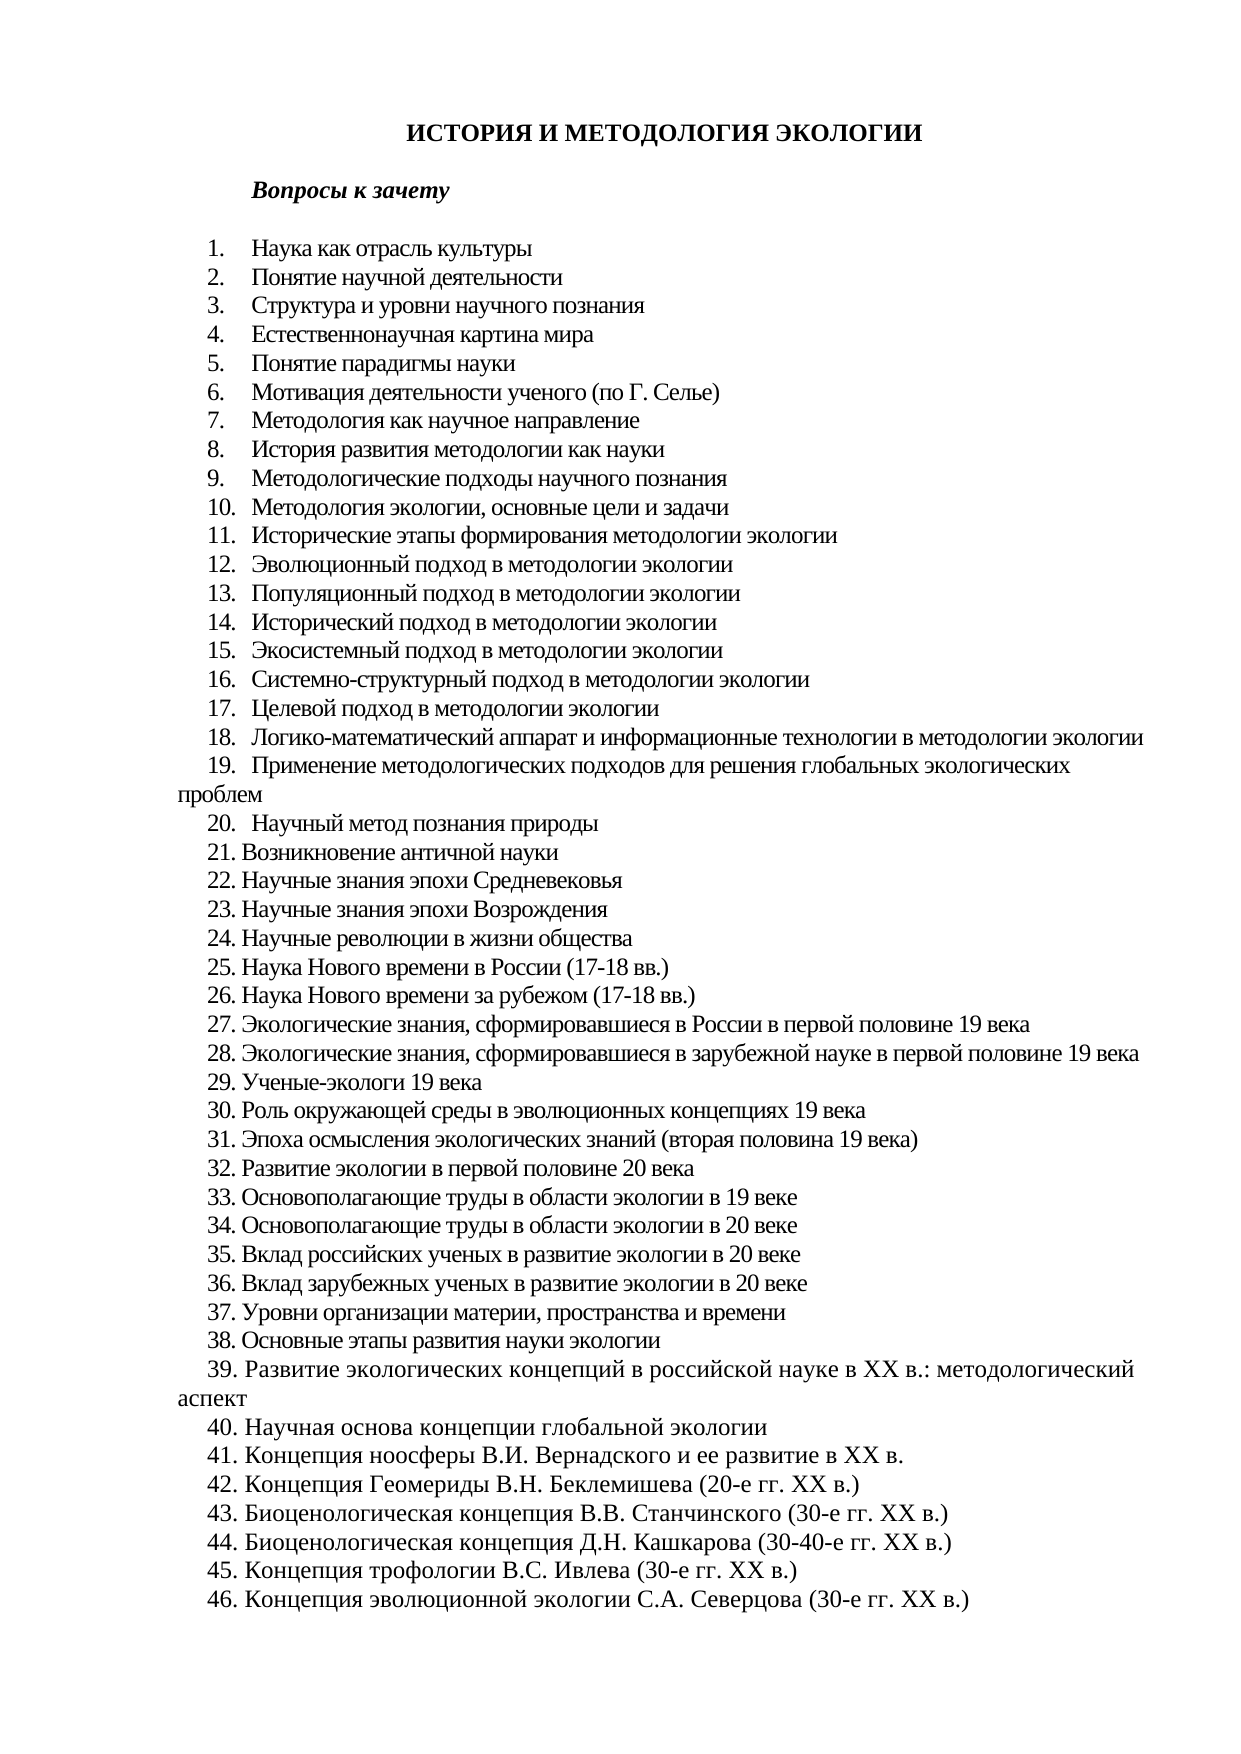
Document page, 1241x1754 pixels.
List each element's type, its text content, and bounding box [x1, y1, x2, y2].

text 44. Биоценологическая концепция Д.Н. Кашкарова (30-40-е гг. ХХ в.) [177, 1527, 1152, 1556]
list Применение методологических подходов для решения глобальных экологических проблем [177, 751, 1152, 808]
list 25. Наука Нового времени в России (17-18 вв.) [177, 952, 1152, 981]
list История развития методологии как науки [177, 434, 1152, 463]
text Вопросы к зачету [177, 176, 1152, 204]
list Эволюционный подход в методологии экологии [177, 549, 1152, 578]
text 42. Концепция Геомериды В.Н. Беклемишева (20-е гг. ХХ в.) [177, 1469, 1152, 1498]
list Понятие научной деятельности [177, 262, 1152, 291]
list Наука как отрасль культуры [177, 233, 1152, 262]
text 46. Концепция эволюционной экологии С.А. Северцова (30-е гг. ХХ в.) [177, 1584, 1152, 1613]
list Исторический подход в методологии экологии [177, 607, 1152, 636]
list Научный метод познания природы [177, 808, 1152, 837]
list 37. Уровни организации материи, пространства и времени [177, 1297, 1152, 1326]
text 43. Биоценологическая концепция В.В. Станчинского (30-е гг. ХХ в.) [177, 1498, 1152, 1527]
list 30. Роль окружающей среды в эволюционных концепциях 19 века [177, 1096, 1152, 1124]
text 38. Основные этапы развития науки экологии [177, 1326, 1152, 1354]
list 22. Научные знания эпохи Средневековья [177, 866, 1152, 894]
text 40. Научная основа концепции глобальной экологии [177, 1412, 1152, 1441]
text 33. Основополагающие труды в области экологии в 19 веке [177, 1182, 1152, 1211]
list Мотивация деятельности ученого (по Г. Селье) [177, 377, 1152, 406]
text 39. Развитие экологических концепций в российской науке в ХХ в.: методологический аспект [177, 1354, 1152, 1412]
list 34. Основополагающие труды в области экологии в 20 веке [177, 1211, 1152, 1239]
list 27. Экологические знания, сформировавшиеся в России в первой половине 19 века [177, 1009, 1152, 1038]
list 29. Ученые-экологи 19 века [177, 1067, 1152, 1096]
text ИСТОРИЯ И МЕТОДОЛОГИЯ ЭКОЛОГИИ [177, 118, 1152, 147]
list 26. Наука Нового времени за рубежом (17-18 вв.) [177, 981, 1152, 1009]
list 31. Эпоха осмысления экологических знаний (вторая половина 19 века) [177, 1124, 1152, 1153]
list Целевой подход в методологии экологии [177, 693, 1152, 722]
list Логико-математический аппарат и информационные технологии в методологии экологии [177, 722, 1152, 751]
list 36. Вклад зарубежных ученых в развитие экологии в 20 веке [177, 1268, 1152, 1297]
list Методология как научное направление [177, 406, 1152, 434]
list Системно-структурный подход в методологии экологии [177, 664, 1152, 693]
list 21. Возникновение античной науки [177, 837, 1152, 866]
list 23. Научные знания эпохи Возрождения [177, 894, 1152, 923]
list Исторические этапы формирования методологии экологии [177, 521, 1152, 549]
list Понятие парадигмы науки [177, 348, 1152, 377]
list Структура и уровни научного познания [177, 291, 1152, 319]
list 28. Экологические знания, сформировавшиеся в зарубежной науке в первой половине 19 века [177, 1038, 1152, 1067]
list Методология экологии, основные цели и задачи [177, 492, 1152, 521]
text 32. Развитие экологии в первой половине 20 века [177, 1153, 1152, 1182]
list Популяционный подход в методологии экологии [177, 578, 1152, 607]
list 35. Вклад российских ученых в развитие экологии в 20 веке [177, 1239, 1152, 1268]
list Методологические подходы научного познания [177, 463, 1152, 492]
list 24. Научные революции в жизни общества [177, 923, 1152, 952]
list Экосистемный подход в методологии экологии [177, 636, 1152, 664]
list Естественнонаучная картина мира [177, 319, 1152, 348]
text 45. Концепция трофологии В.С. Ивлева (30-е гг. ХХ в.) [177, 1556, 1152, 1584]
text 41. Концепция ноосферы В.И. Вернадского и ее развитие в ХХ в. [177, 1441, 1152, 1469]
